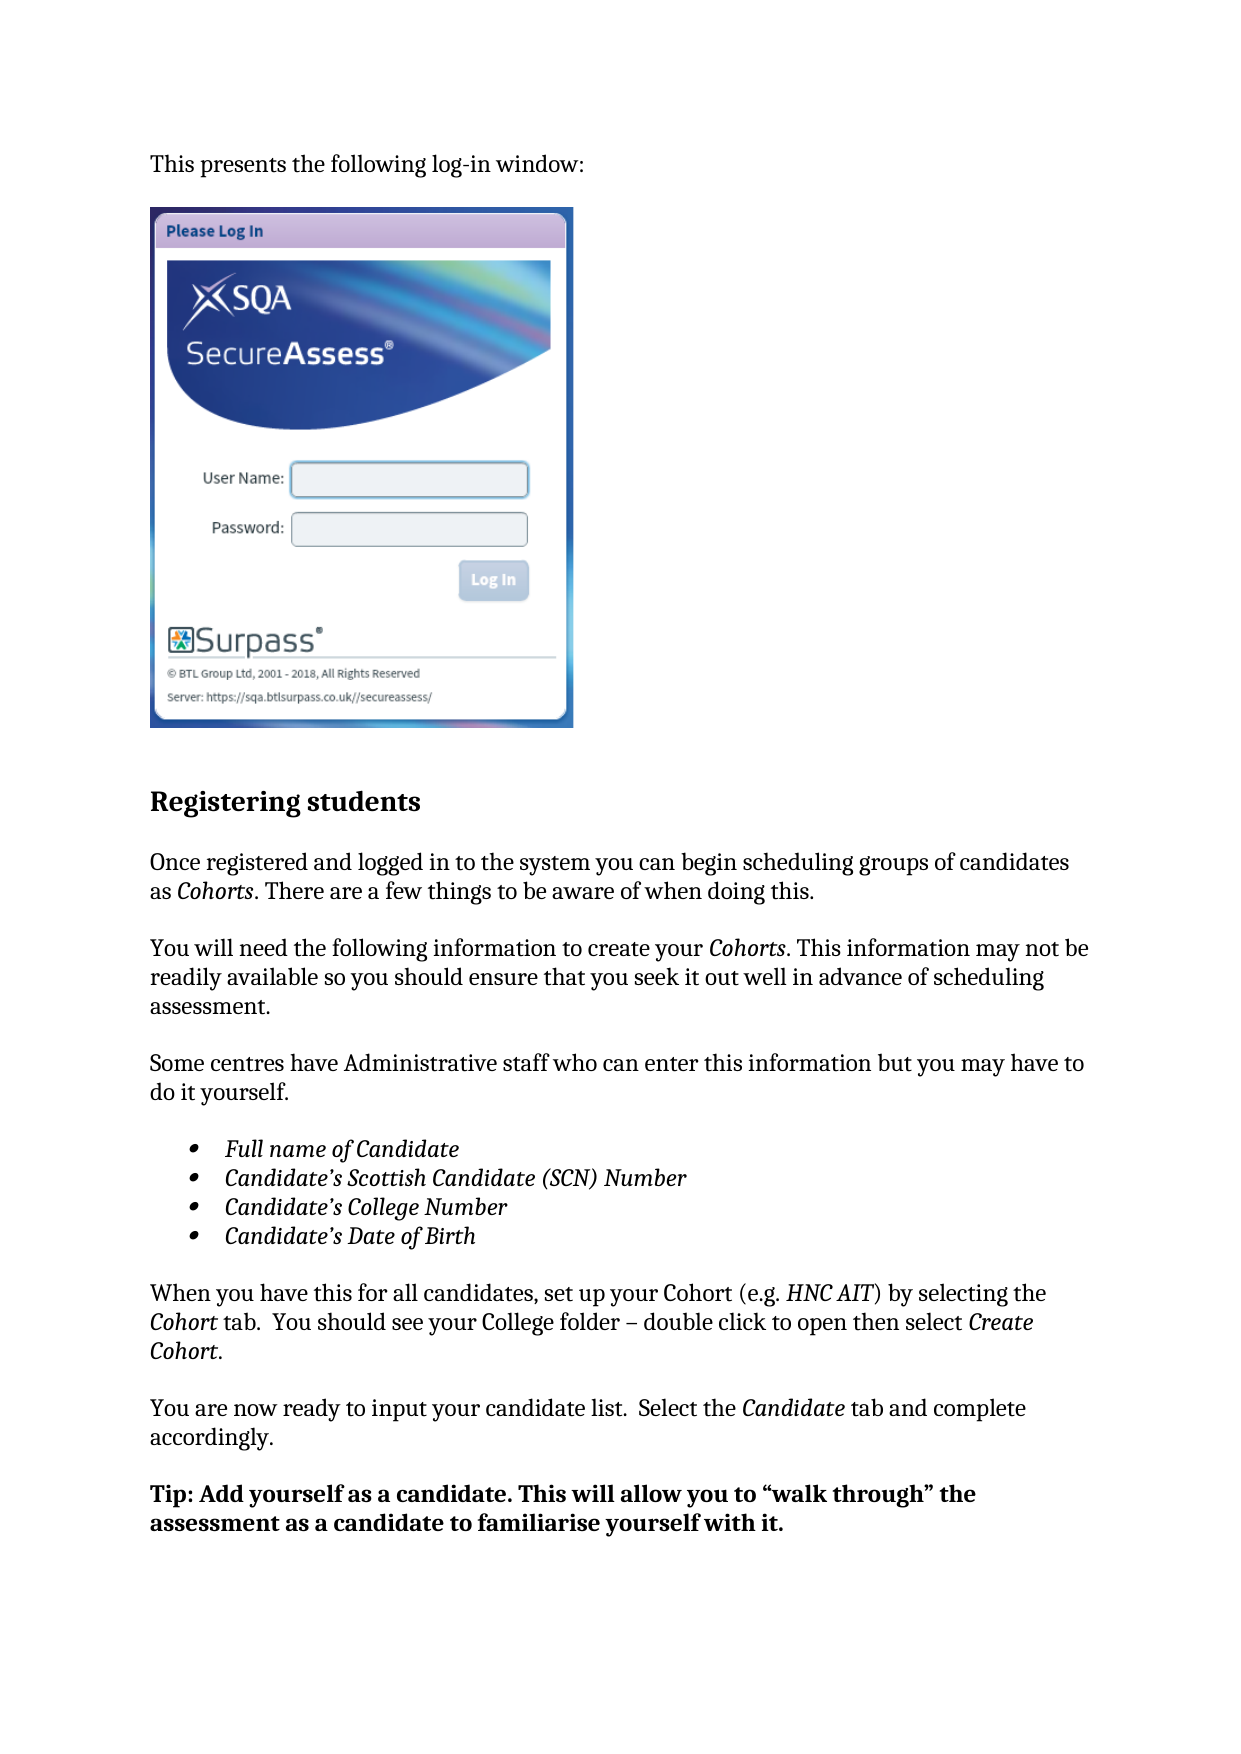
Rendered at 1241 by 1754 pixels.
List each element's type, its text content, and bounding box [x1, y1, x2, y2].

list Candidate’s Scottish Candidate (SCN) Number [187, 1164, 1090, 1193]
text Registering students [150, 786, 1090, 819]
text Tip: Add yourself as a candidate. This will allow you to “walk through” the assessment as a candidate to familiarise yourself with it. [150, 1480, 1090, 1538]
picture [150, 207, 574, 728]
text Once registered and logged in to the system you can begin scheduling groups of candidates as Cohorts. There are a few things to be aware of when doing this. [150, 848, 1090, 905]
text You are now ready to input your candidate list. Select the Candidate tab and complete accordingly. [150, 1394, 1090, 1452]
list Candidate’s Date of Birth [187, 1222, 1090, 1250]
list Full name of Candidate [187, 1135, 1090, 1164]
text Some centres have Administrative staff who can enter this information but you may have to do it yourself. [150, 1049, 1090, 1107]
text You will need the following information to create your Cohorts. This information may not be readily available so you should ensure that you seek it out well in advance of scheduling assessment. [150, 934, 1090, 1020]
text When you have this for all candidates, set up your Cohort (e.g. HNC AIT) by selecting the Cohort tab. You should see your College folder – double click to open then select Create Cohort. [150, 1279, 1090, 1365]
text This presents the following log-in window: [150, 150, 1090, 179]
list Candidate’s College Number [187, 1193, 1090, 1222]
